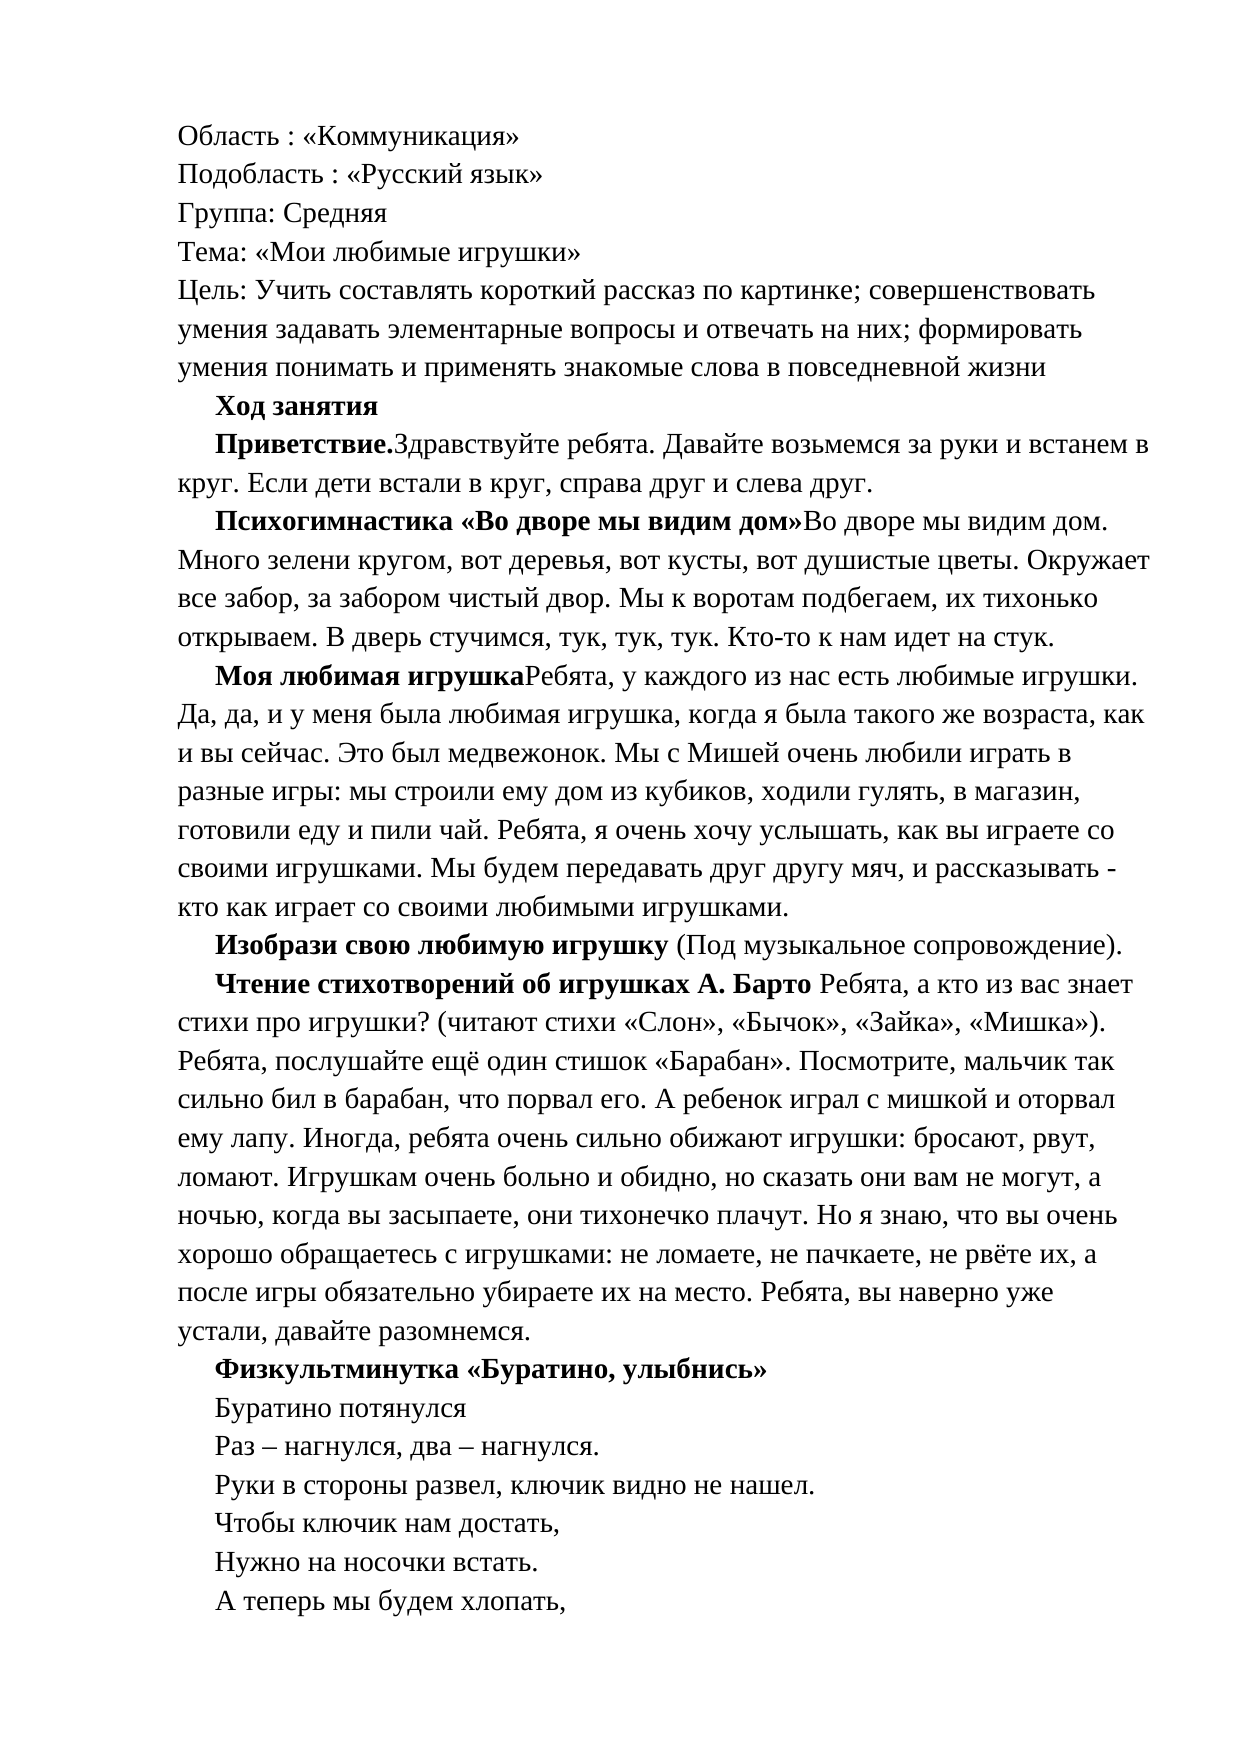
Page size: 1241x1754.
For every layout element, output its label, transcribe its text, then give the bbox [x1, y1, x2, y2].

text Психогимнастика «Во дворе мы видим дом»Во дворе мы видим дом. Много зелени кругом, вот деревья, вот кусты, вот душистые цветы. Окружает все забор, за забором чистый двор. Мы к воротам подбегаем, их тихонько открываем. В дверь стучимся, тук, тук, тук. Кто-то к нам идет на стук. [177, 503, 1152, 653]
text А теперь мы будем хлопать, [177, 1583, 1152, 1616]
text Область : «Коммуникация» [177, 118, 1152, 152]
text Чтение стихотворений об игрушках А. Барто Ребята, а кто из вас знает стихи про игрушки? (читают стихи «Слон», «Бычок», «Зайка», «Мишка»). Ребята, послушайте ещё один стишок «Барабан». Посмотрите, мальчик так сильно бил в барабан, что порвал его. А ребенок играл с мишкой и оторвал ему лапу. Иногда, ребята очень сильно обижают игрушки: бросают, рвут, ломают. Игрушкам очень больно и обидно, но сказать они вам не могут, а ночью, когда вы засыпаете, они тихонечко плачут. Но я знаю, что вы очень хорошо обращаетесь с игрушками: не ломаете, не пачкаете, не рвёте их, а после игры обязательно убираете их на место. Ребята, вы наверно уже устали, давайте разомнемся. [177, 966, 1152, 1346]
text Чтобы ключик нам достать, [177, 1506, 1152, 1539]
text Приветствие.Здравствуйте ребята. Давайте возьмемся за руки и встанем в круг. Если дети встали в круг, справа друг и слева друг. [177, 426, 1152, 498]
text Подобласть : «Русский язык» [177, 157, 1152, 190]
text Изобрази свою любимую игрушку (Под музыкальное сопровождение). [177, 927, 1152, 961]
text Раз – нагнулся, два – нагнулся. [177, 1428, 1152, 1462]
text Моя любимая игрушкаРебята, у каждого из нас есть любимые игрушки. Да, да, и у меня была любимая игрушка, когда я была такого же возраста, как и вы сейчас. Это был медвежонок. Мы с Мишей очень любили играть в разные игры: мы строили ему дом из кубиков, ходили гулять, в магазин, готовили еду и пили чай. Ребята, я очень хочу услышать, как вы играете со своими игрушками. Мы будем передавать друг другу мяч, и рассказывать - кто как играет со своими любимыми игрушками. [177, 658, 1152, 922]
text Буратино потянулся [177, 1390, 1152, 1423]
text Нужно на носочки встать. [177, 1544, 1152, 1578]
text Ход занятия [177, 388, 1152, 421]
text Руки в стороны развел, ключик видно не нашел. [177, 1467, 1152, 1501]
text Физкультминутка «Буратино, улыбнись» [177, 1351, 1152, 1385]
text Тема: «Мои любимые игрушки» [177, 234, 1152, 267]
text Группа: Средняя [177, 195, 1152, 229]
text Цель: Учить составлять короткий рассказ по картинке; совершенствовать умения задавать элементарные вопросы и отвечать на них; формировать умения понимать и применять знакомые слова в повседневной жизни [177, 272, 1152, 383]
